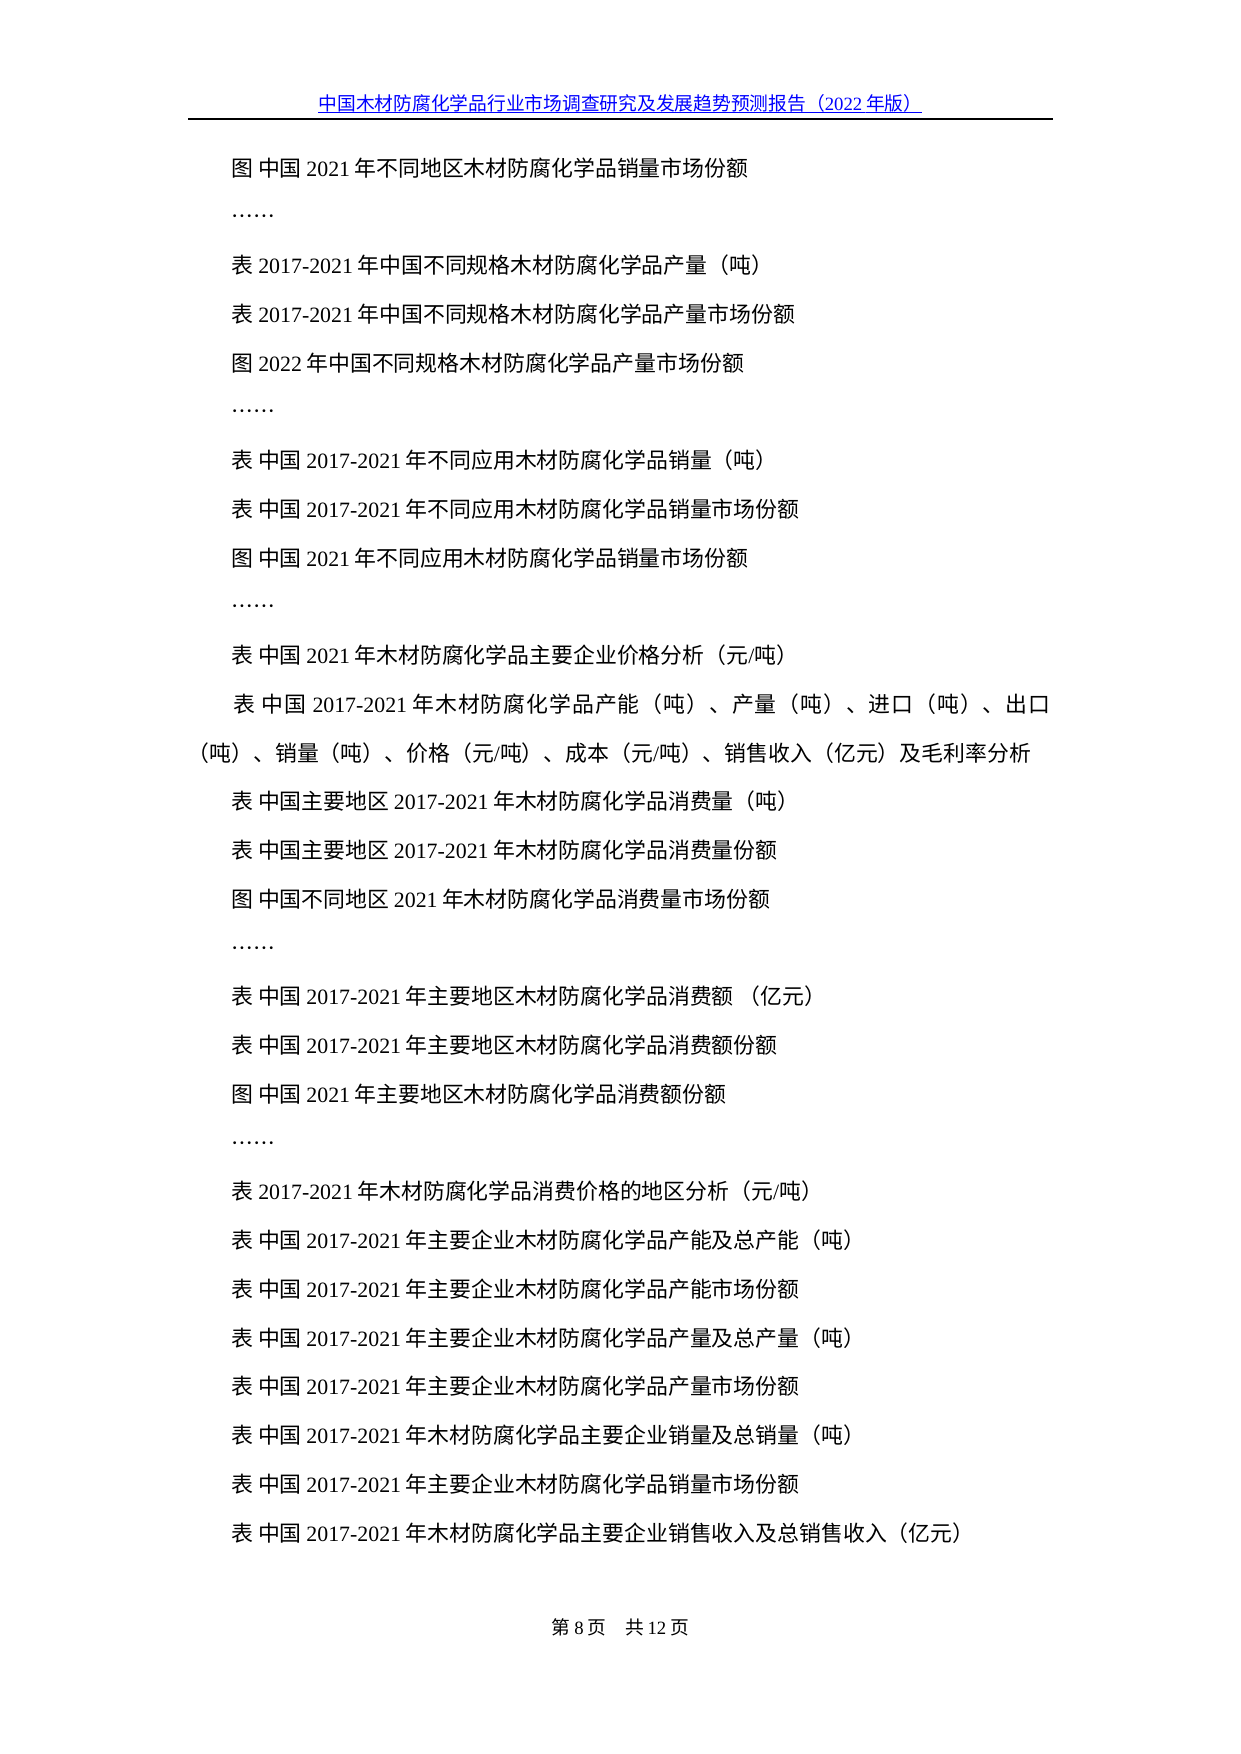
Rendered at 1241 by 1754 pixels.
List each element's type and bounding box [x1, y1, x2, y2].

text [187, 150, 1053, 1548]
